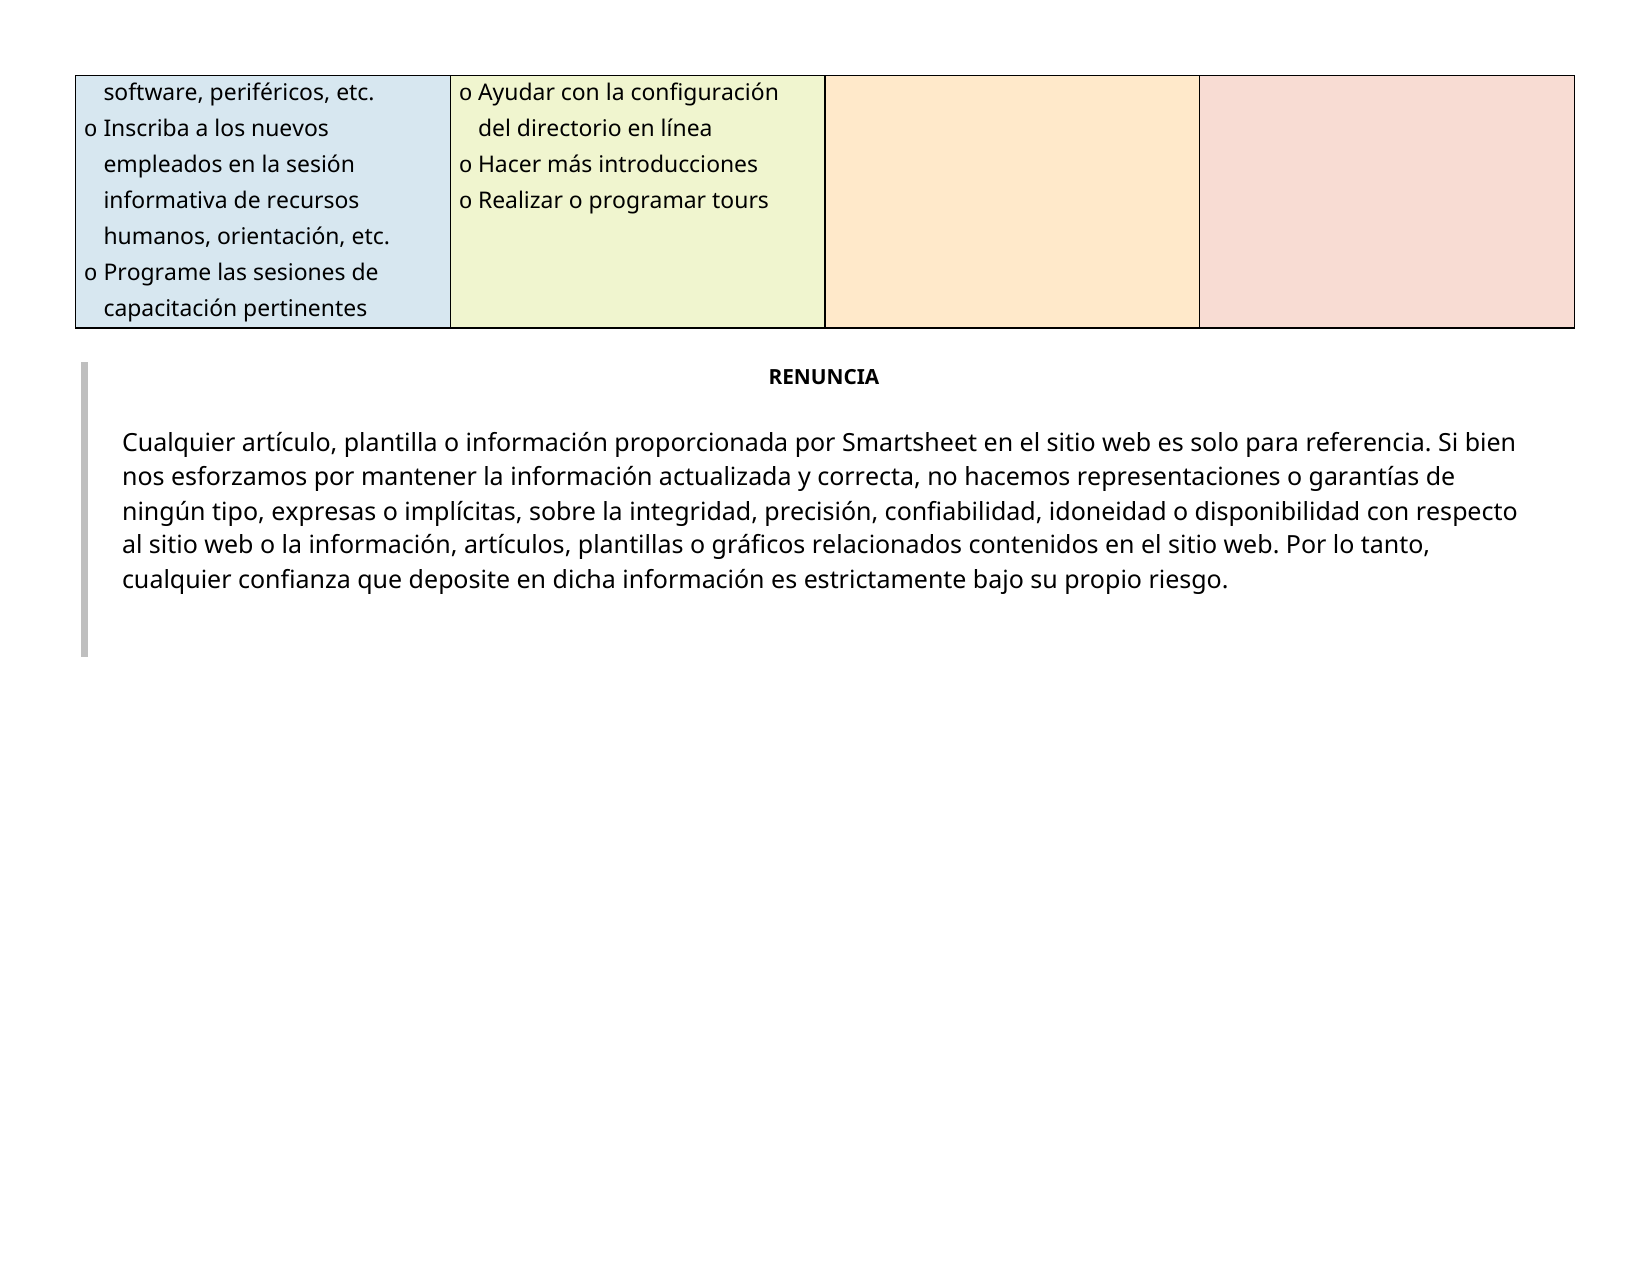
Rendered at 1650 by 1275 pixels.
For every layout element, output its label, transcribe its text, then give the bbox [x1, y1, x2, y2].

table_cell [1200, 76, 1574, 327]
table_header RENUNCIA Cualquier artículo, plantilla o información proporcionada por Smartsheet en el sitio web es solo para referencia. Si bien nos esforzamos por mantener la información actualizada y correcta, no hacemos representaciones o garantías de ningún tipo, expresas o implícitas, sobre la integridad, precisión, confiabilidad, idoneidad o disponibilidad con respecto al sitio web o la información, artículos, plantillas o gráficos relacionados contenidos en el sitio web. Por lo tanto, cualquier confianza que deposite en dicha información es estrictamente bajo su propio riesgo. [88, 362, 1537, 657]
